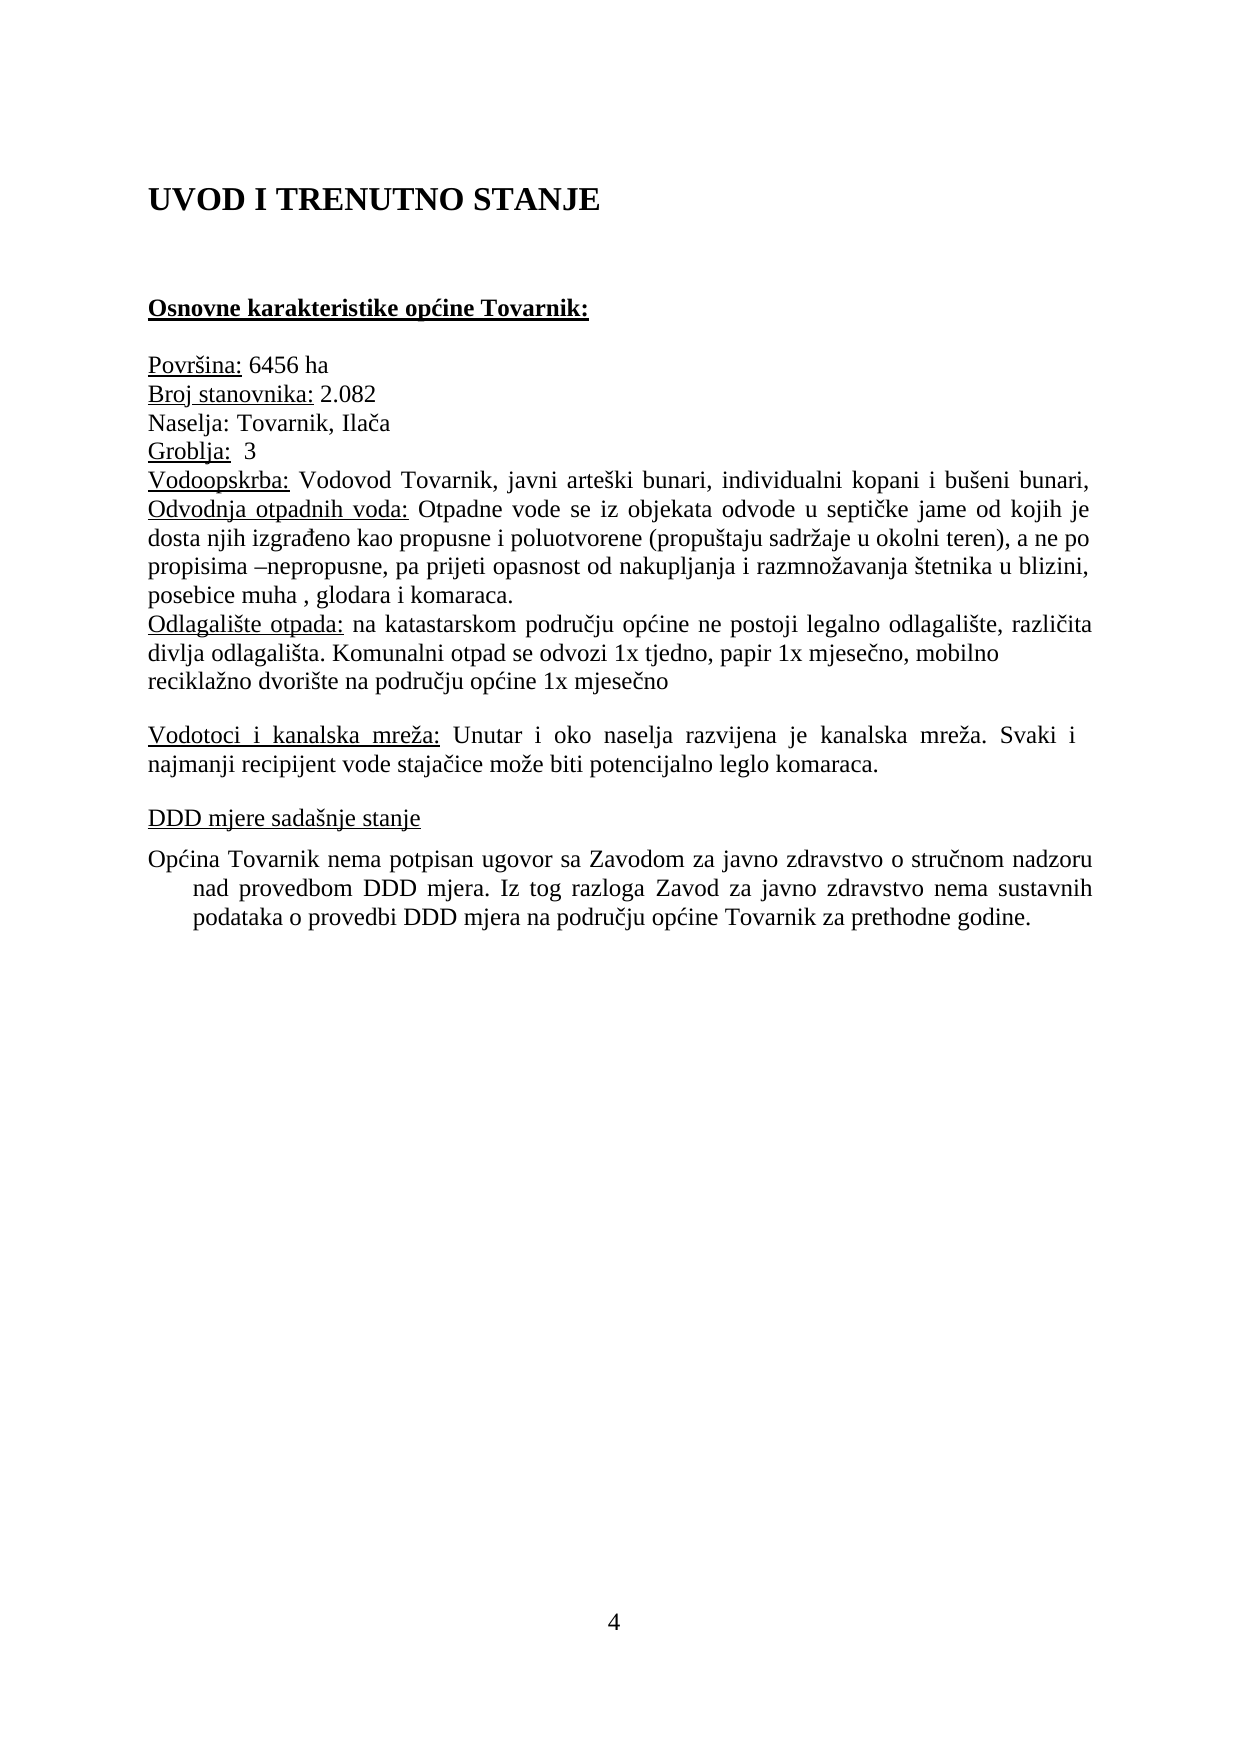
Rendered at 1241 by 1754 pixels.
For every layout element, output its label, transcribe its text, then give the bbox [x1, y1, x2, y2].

text Površina: 6456 ha [148, 350, 376, 379]
text UVOD I TRENUTNO STANJE [148, 179, 1198, 217]
text Općina Tovarnik nema potpisan ugovor sa Zavodom za javno zdravstvo o stručnom nadzoru nad provedbom DDD mjera. Iz tog razloga Zavod za javno zdravstvo nema sustavnih podataka o provedbi DDD mjera na području općine Tovarnik za prethodne godine. [148, 844, 1093, 930]
text Odlagalište otpada: na katastarskom području općine ne postoji legalno odlagalište, različita divlja odlagališta. Komunalni otpad se odvozi 1x tjedno, papir 1x mjesečno, mobilno [148, 609, 1093, 666]
text Broj stanovnika: 2.082 [148, 379, 376, 408]
text Vodotoci i kanalska mreža: Unutar i oko naselja razvijena je kanalska mreža. Svaki i najmanji recipijent vode stajačice može biti potencijalno leglo komaraca. [148, 720, 1076, 778]
text Osnovne karakteristike općine Tovarnik: [148, 293, 1198, 322]
text reciklažno dvorište na području općine 1x mjesečno [148, 666, 1198, 695]
text Naselja: Tovarnik, Ilača Groblja: 3 [148, 408, 390, 465]
text Vodoopskrba: Vodovod Tovarnik, javni arteški bunari, individualni kopani i bušeni bunari, Odvodnja otpadnih voda: Otpadne vode se iz objekata odvode u septičke jame od kojih je dosta njih izgrađeno kao propusne i poluotvorene (propuštaju sadržaje u okolni teren), a ne po propisima –nepropusne, pa prijeti opasnost od nakupljanja i razmnožavanja štetnika u blizini, posebice muha , glodara i komaraca. [148, 465, 1090, 609]
text DDD mjere sadašnje stanje [148, 803, 1198, 831]
